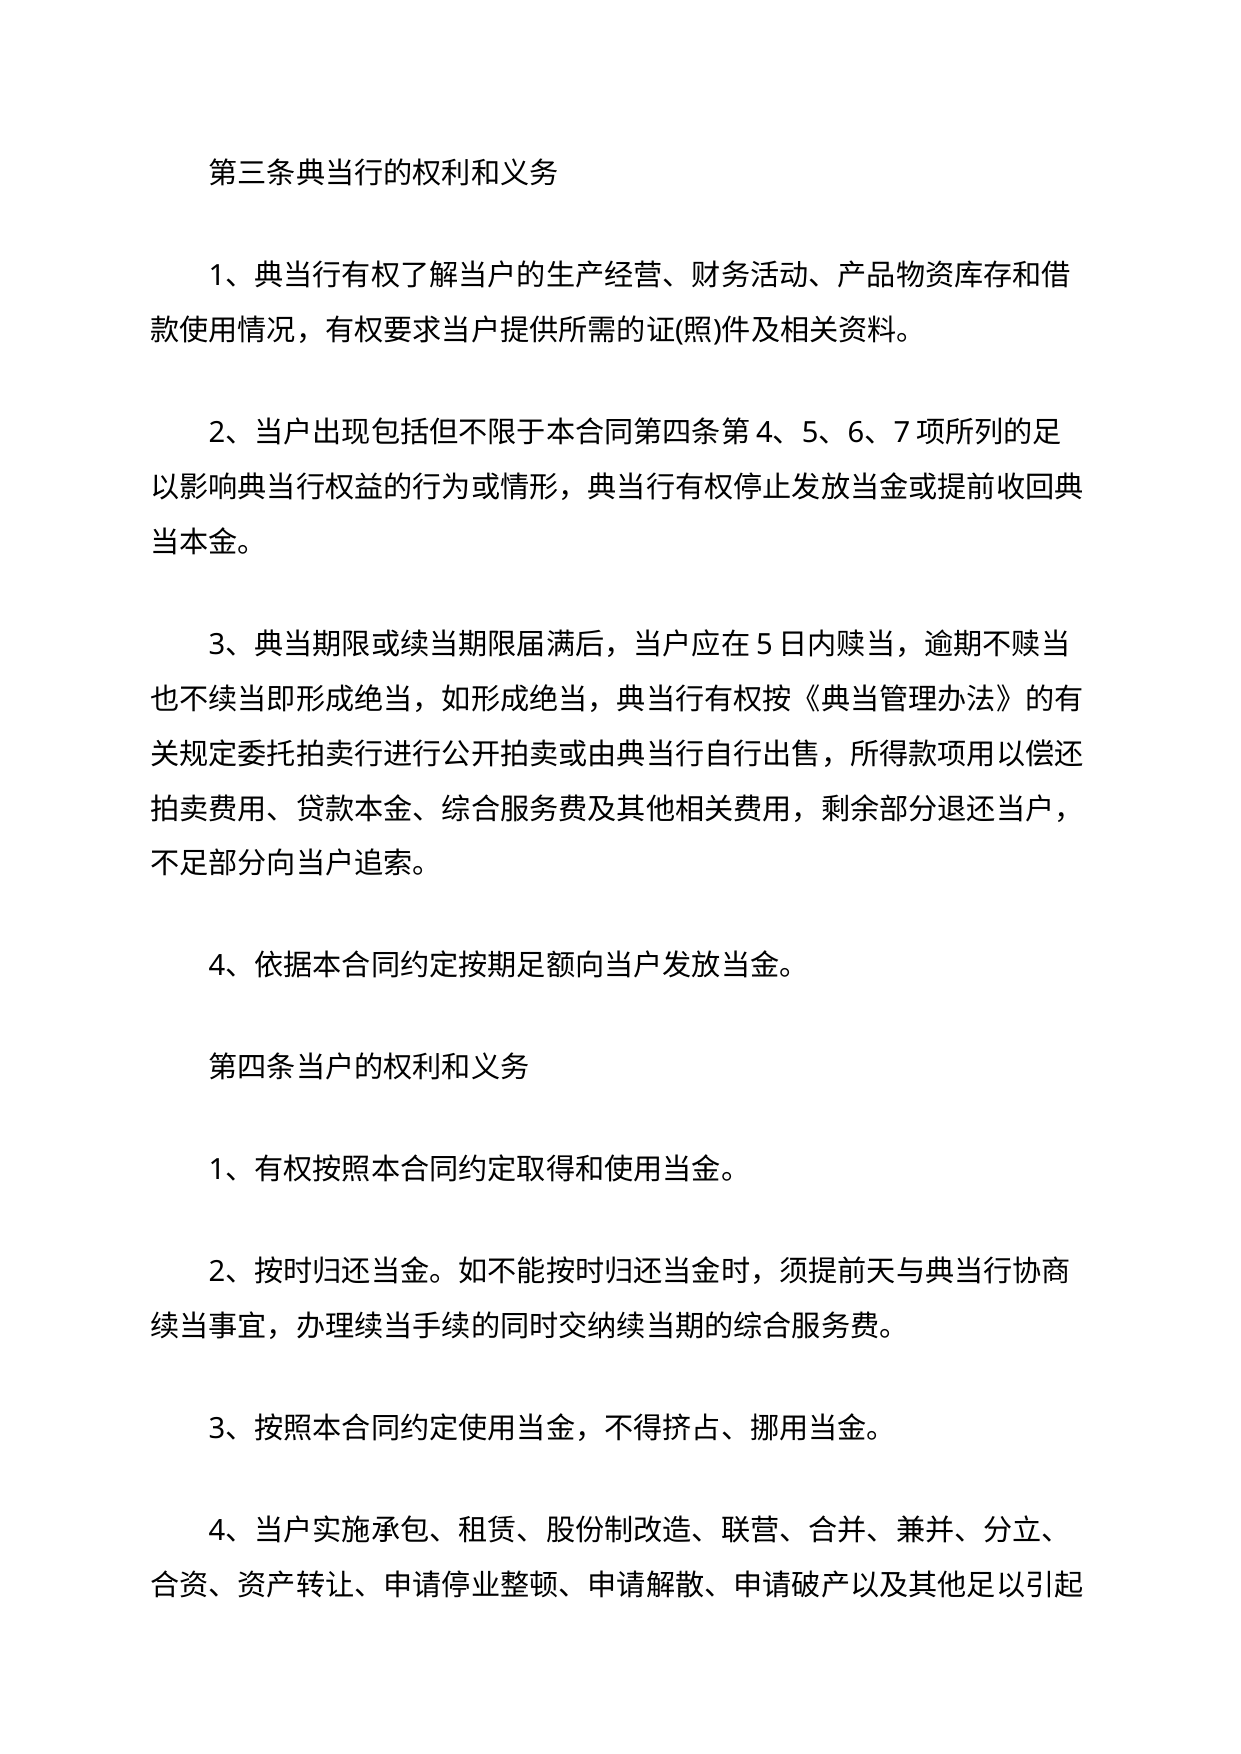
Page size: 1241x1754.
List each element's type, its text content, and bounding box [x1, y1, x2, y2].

text 3、按照本合同约定使用当金，不得挤占、挪用当金。 [150, 1404, 1090, 1447]
text 1、有权按照本合同约定取得和使用当金。 [150, 1146, 1090, 1188]
text 2、当户出现包括但不限于本合同第四条第4、5、6、7项所列的足以影响典当行权益的行为或情形，典当行有权停止发放当金或提前收回典当本金。 [150, 409, 1090, 561]
text 第三条典当行的权利和义务 [150, 150, 1090, 192]
text 第四条当户的权利和义务 [150, 1044, 1090, 1086]
text 2、按时归还当金。如不能按时归还当金时，须提前天与典当行协商续当事宜，办理续当手续的同时交纳续当期的综合服务费。 [150, 1248, 1090, 1345]
text 1、典当行有权了解当户的生产经营、财务活动、产品物资库存和借款使用情况，有权要求当户提供所需的证(照)件及相关资料。 [150, 252, 1090, 349]
text 3、典当期限或续当期限届满后，当户应在5日内赎当，逾期不赎当也不续当即形成绝当，如形成绝当，典当行有权按《典当管理办法》的有关规定委托拍卖行进行公开拍卖或由典当行自行出售，所得款项用以偿还拍卖费用、贷款本金、综合服务费及其他相关费用，剩余部分退还当户，不足部分向当户追索。 [150, 620, 1090, 882]
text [150, 1506, 1090, 1604]
text 4、依据本合同约定按期足额向当户发放当金。 [150, 942, 1090, 984]
